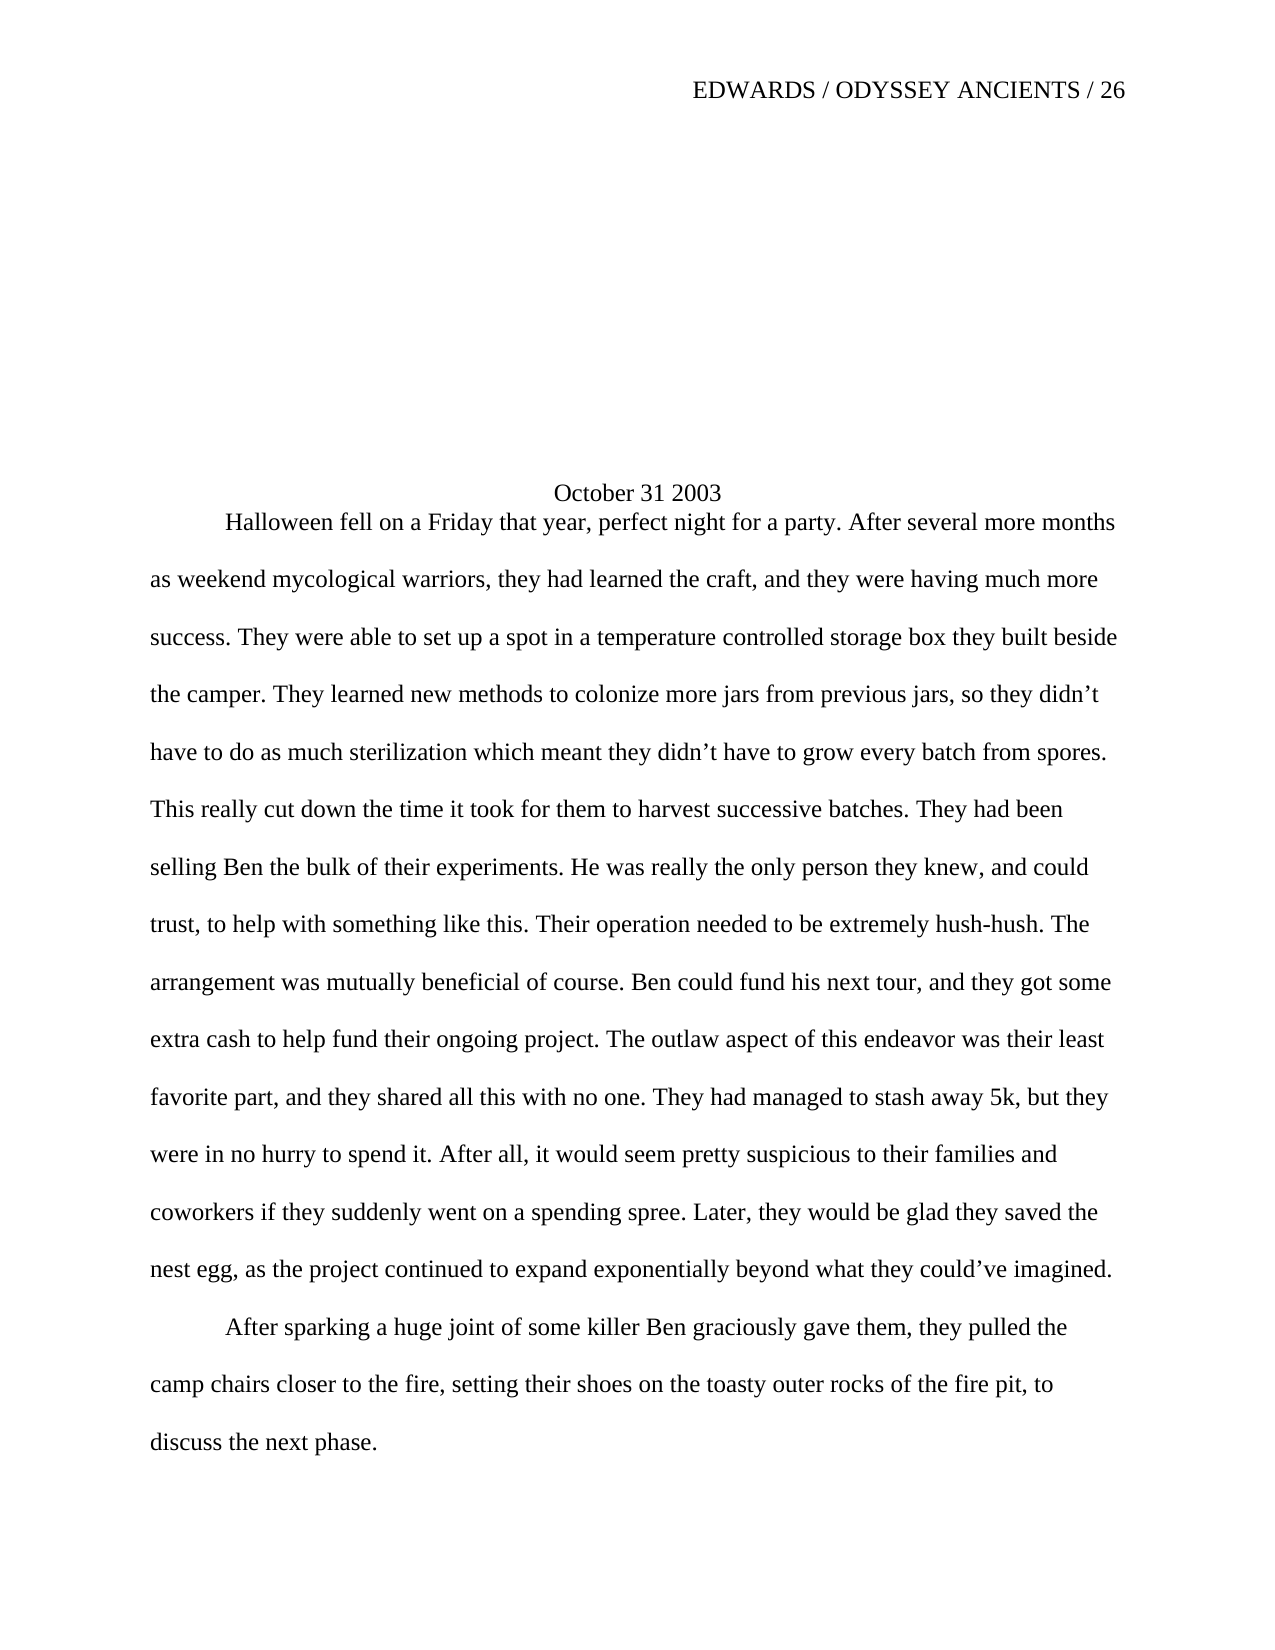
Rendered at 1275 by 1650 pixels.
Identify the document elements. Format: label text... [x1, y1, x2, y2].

text Halloween fell on a Friday that year, perfect night for a party. After several more months as weekend mycological warriors, they had learned the craft, and they were having much more success. They were able to set up a spot in a temperature controlled storage box they built beside the camper. They learned new methods to colonize more jars from previous jars, so they didn’t have to do as much sterilization which meant they didn’t have to grow every batch from spores. This really cut down the time it took for them to harvest successive batches. They had been selling Ben the bulk of their experiments. He was really the only person they knew, and could trust, to help with something like this. Their operation needed to be extremely hush-hush. The arrangement was mutually beneficial of course. Ben could fund his next tour, and they got some extra cash to help fund their ongoing project. The outlaw aspect of this endeavor was their least favorite part, and they shared all this with no one. They had managed to stash away 5k, but they were in no hurry to spend it. After all, it would seem pretty suspicious to their families and coworkers if they suddenly went on a spending spree. Later, they would be glad they saved the nest egg, as the project continued to expand exponentially beyond what they could’ve imagined. [150, 507, 1125, 1283]
subtitle October 31 2003 [150, 478, 1125, 507]
text After sparking a huge joint of some killer Ben graciously gave them, they pulled the camp chairs closer to the fire, setting their shoes on the toasty outer rocks of the fire pit, to discuss the next phase. [150, 1312, 1125, 1455]
